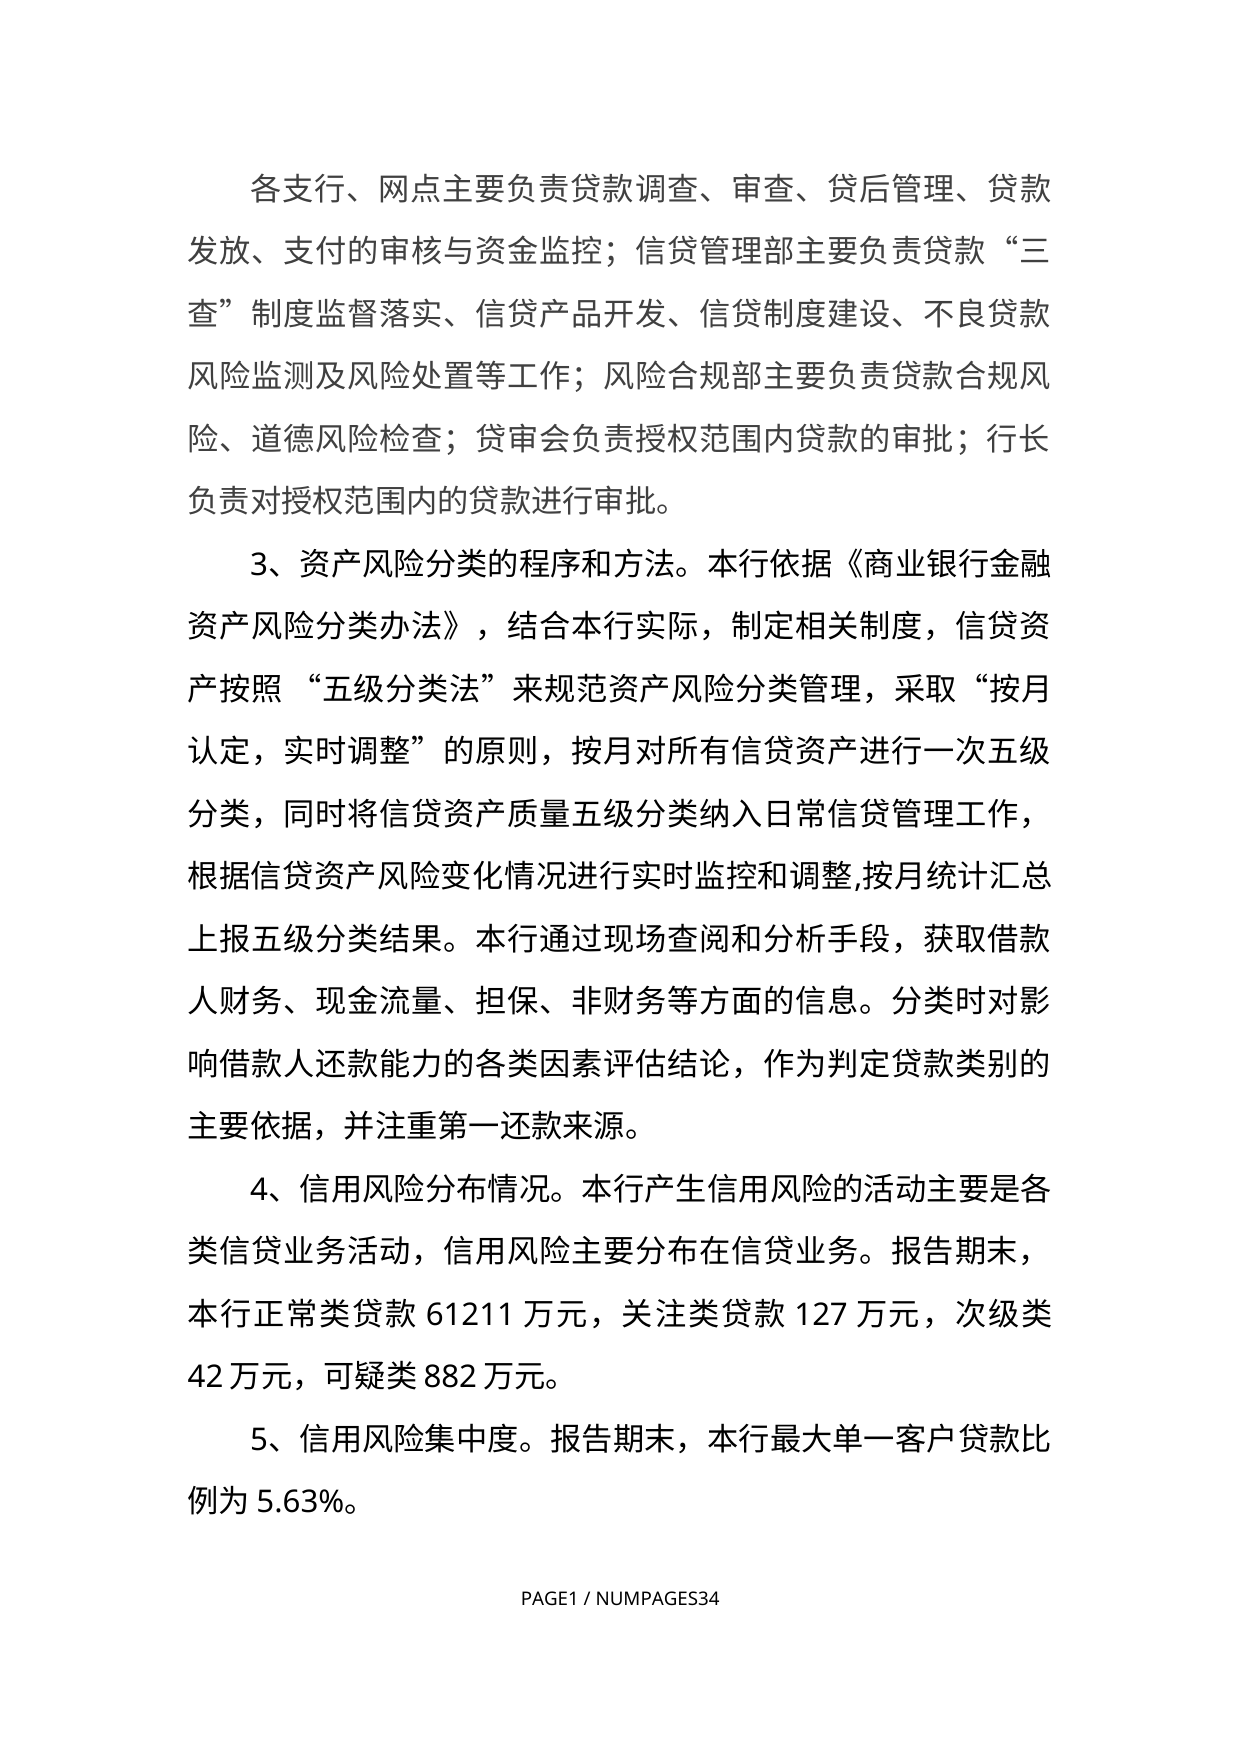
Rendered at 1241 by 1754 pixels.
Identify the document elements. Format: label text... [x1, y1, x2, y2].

text 各支行、网点主要负责贷款调查、审查、贷后管理、贷款发放、支付的审核与资金监控；信贷管理部主要负责贷款“三查”制度监督落实、信贷产品开发、信贷制度建设、不良贷款风险监测及风险处置等工作；风险合规部主要负责贷款合规风险、道德风险检查；贷审会负责授权范围内贷款的审批；行长负责对授权范围内的贷款进行审批。 [187, 150, 1053, 525]
text 5、信用风险集中度。报告期末，本行最大单一客户贷款比例为5.63%。 [187, 1400, 1053, 1525]
text 3、资产风险分类的程序和方法。本行依据《商业银行金融资产风险分类办法》，结合本行实际，制定相关制度，信贷资产按照 “五级分类法”来规范资产风险分类管理，采取“按月认定，实时调整”的原则，按月对所有信贷资产进行一次五级分类，同时将信贷资产质量五级分类纳入日常信贷管理工作，根据信贷资产风险变化情况进行实时监控和调整,按月统计汇总上报五级分类结果。本行通过现场查阅和分析手段，获取借款人财务、现金流量、担保、非财务等方面的信息。分类时对影响借款人还款能力的各类因素评估结论，作为判定贷款类别的主要依据，并注重第一还款来源。 [187, 525, 1053, 1150]
text 4、信用风险分布情况。本行产生信用风险的活动主要是各类信贷业务活动，信用风险主要分布在信贷业务。报告期末，本行正常类贷款61211万元，关注类贷款127万元，次级类42万元，可疑类882万元。 [187, 1150, 1053, 1400]
